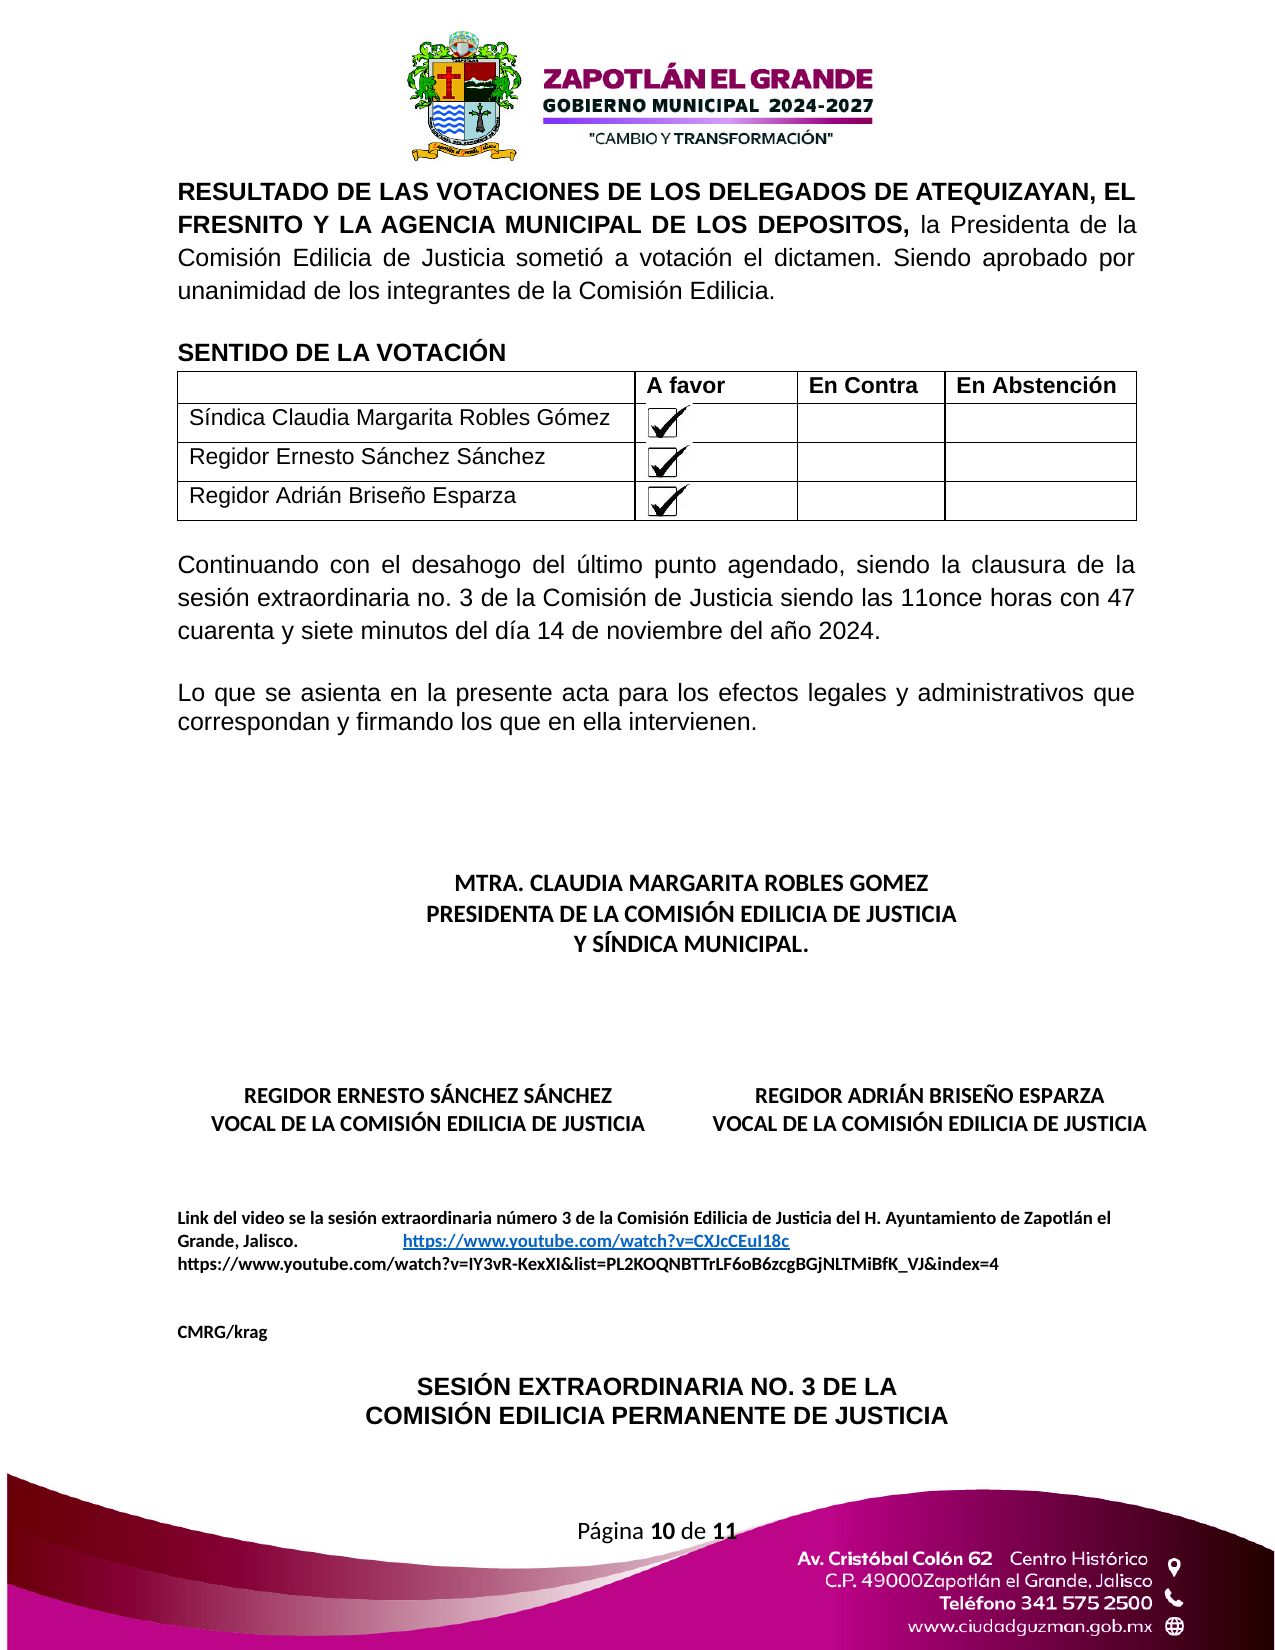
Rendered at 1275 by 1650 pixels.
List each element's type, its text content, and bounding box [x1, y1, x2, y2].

table_cell [946, 443, 1136, 481]
table_header REGIDOR ADRIÁN BRISEÑO ESPARZA [679, 1081, 1181, 1109]
table_cell [946, 482, 1136, 520]
table_header REGIDOR ERNESTO SÁNCHEZ SÁNCHEZ [177, 1081, 679, 1109]
table_cell [798, 482, 944, 520]
table_cell VOCAL DE LA COMISIÓN EDILICIA DE JUSTICIA [177, 1109, 679, 1137]
table_cell VOCAL DE LA COMISIÓN EDILICIA DE JUSTICIA [679, 1109, 1181, 1137]
text COMISIÓN EDILICIA PERMANENTE DE JUSTICIA [177, 1401, 1137, 1429]
table_cell Regidor Ernesto Sánchez Sánchez [178, 443, 634, 481]
text Y SÍNDICA MUNICIPAL. [177, 928, 1206, 959]
table_header [178, 372, 634, 402]
table_cell [798, 443, 944, 481]
table_cell [636, 482, 797, 520]
text CMRG/krag [177, 1320, 1137, 1343]
picture [0, 0, 1275, 1650]
text https://www.youtube.com/watch?v=IY3vR-KexXI&list=PL2KOQNBTTrLF6oB6zcgBGjNLTMiBfK_VJ&index=4 [177, 1252, 1137, 1274]
text SENTIDO DE LA VOTACIÓN [177, 338, 1137, 367]
table_cell [798, 404, 944, 442]
table_cell Síndica Claudia Margarita Robles Gómez [178, 404, 634, 442]
table_header En Contra [798, 372, 944, 402]
table_header A favor [636, 372, 797, 402]
text MTRA. CLAUDIA MARGARITA ROBLES GOMEZ [177, 867, 1206, 898]
text Lo que se asienta en la presente acta para los efectos legales y administrativos que correspondan y firmando los que en ella intervienen. [177, 678, 1137, 735]
text Link del video se la sesión extraordinaria número 3 de la Comisión Edilicia de Justicia del H. Ayuntamiento de Zapotlán el Grande, Jalisco. https://www.youtube.com/watch?v=CXJcCEuI18c [177, 1206, 1137, 1252]
text SESIÓN EXTRAORDINARIA NO. 3 DE LA [177, 1372, 1137, 1401]
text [177, 177, 1137, 305]
text Continuando con el desahogo del último punto agendado, siendo la clausura de la sesión extraordinaria no. 3 de la Comisión de Justicia siendo las 11once horas con 47 cuarenta y siete minutos del día 14 de noviembre del año 2024. [177, 550, 1137, 645]
table_cell [946, 404, 1136, 442]
table_cell [636, 404, 797, 442]
table_cell [636, 443, 797, 481]
table_header En Abstención [946, 372, 1136, 402]
text PRESIDENTA DE LA COMISIÓN EDILICIA DE JUSTICIA [177, 898, 1206, 928]
table_cell Regidor Adrián Briseño Esparza [178, 482, 634, 520]
